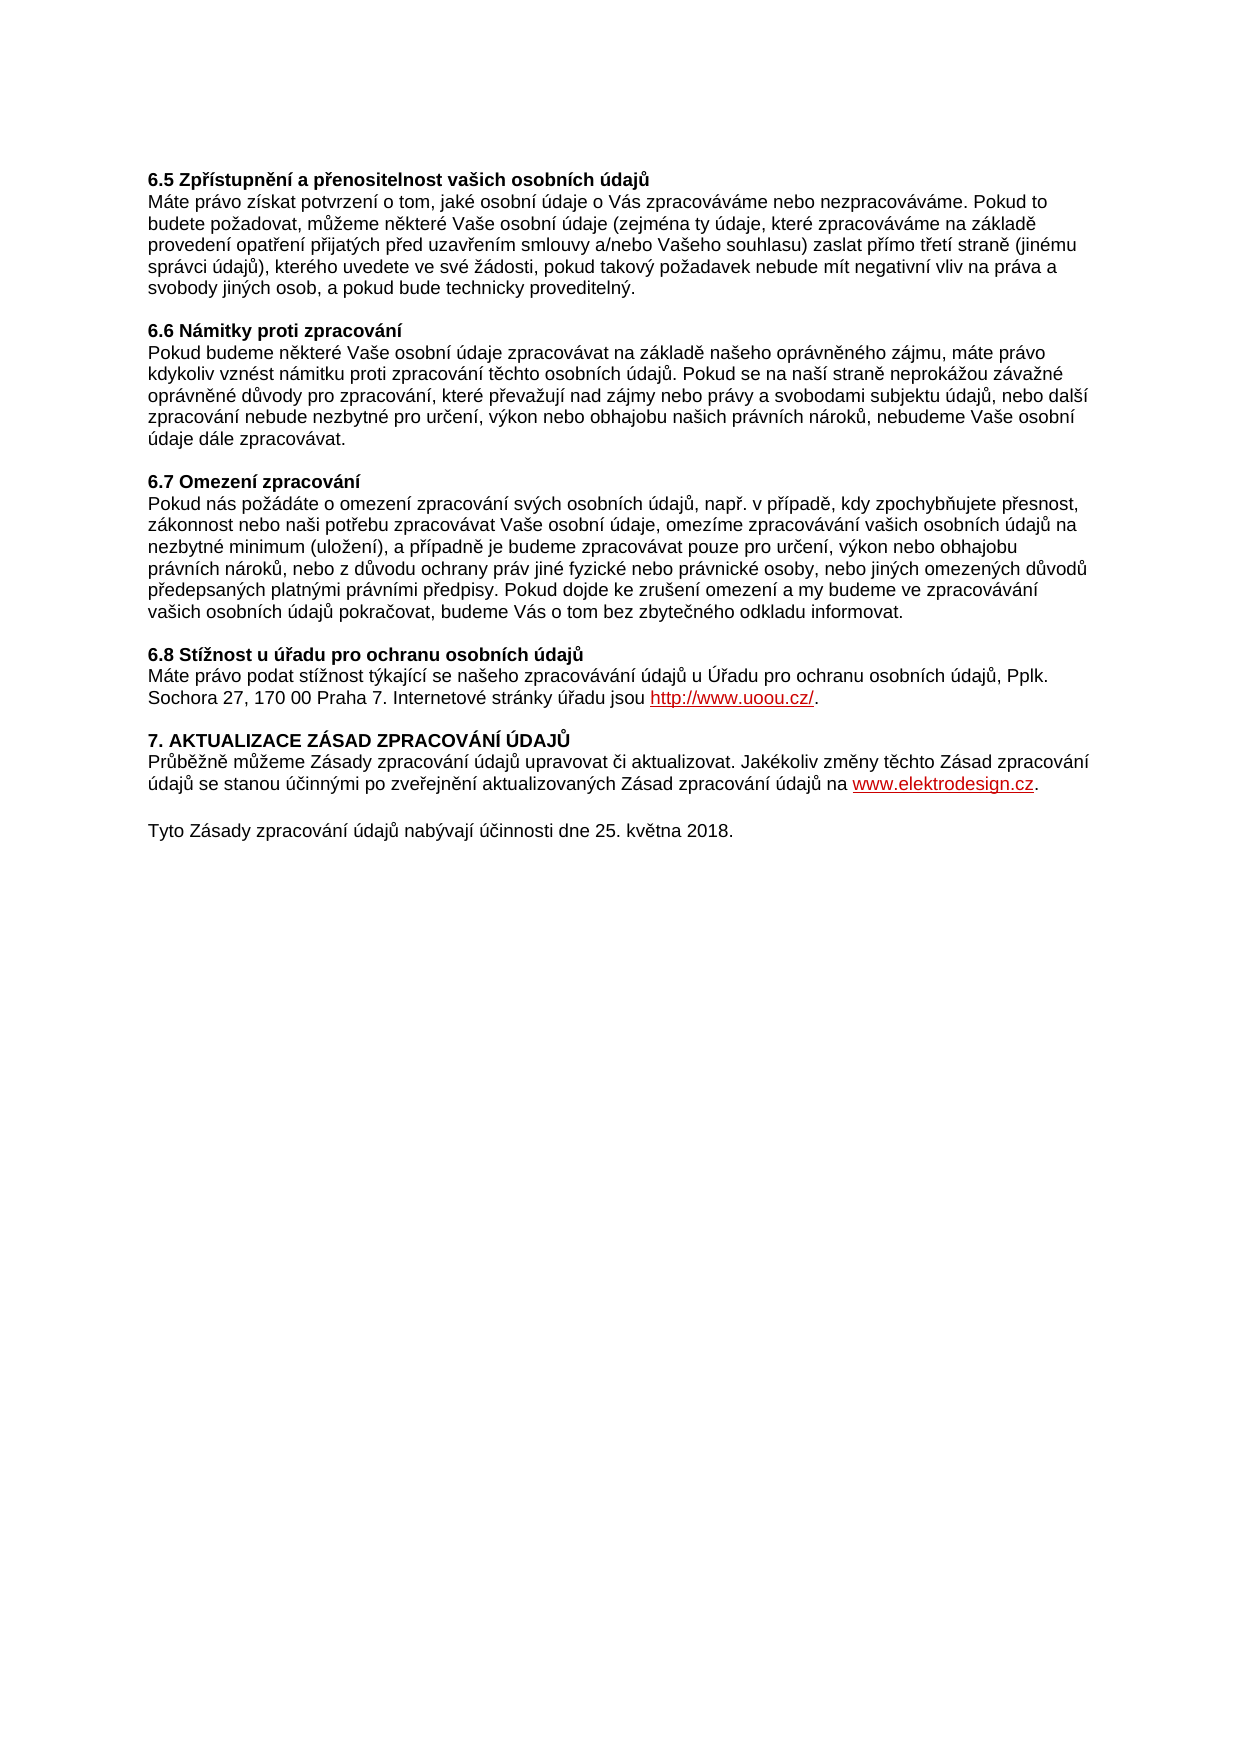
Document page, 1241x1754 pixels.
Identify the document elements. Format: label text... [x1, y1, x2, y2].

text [148, 148, 1093, 794]
text Tyto Zásady zpracování údajů nabývají účinnosti dne 25. května 2018. [148, 819, 1093, 841]
